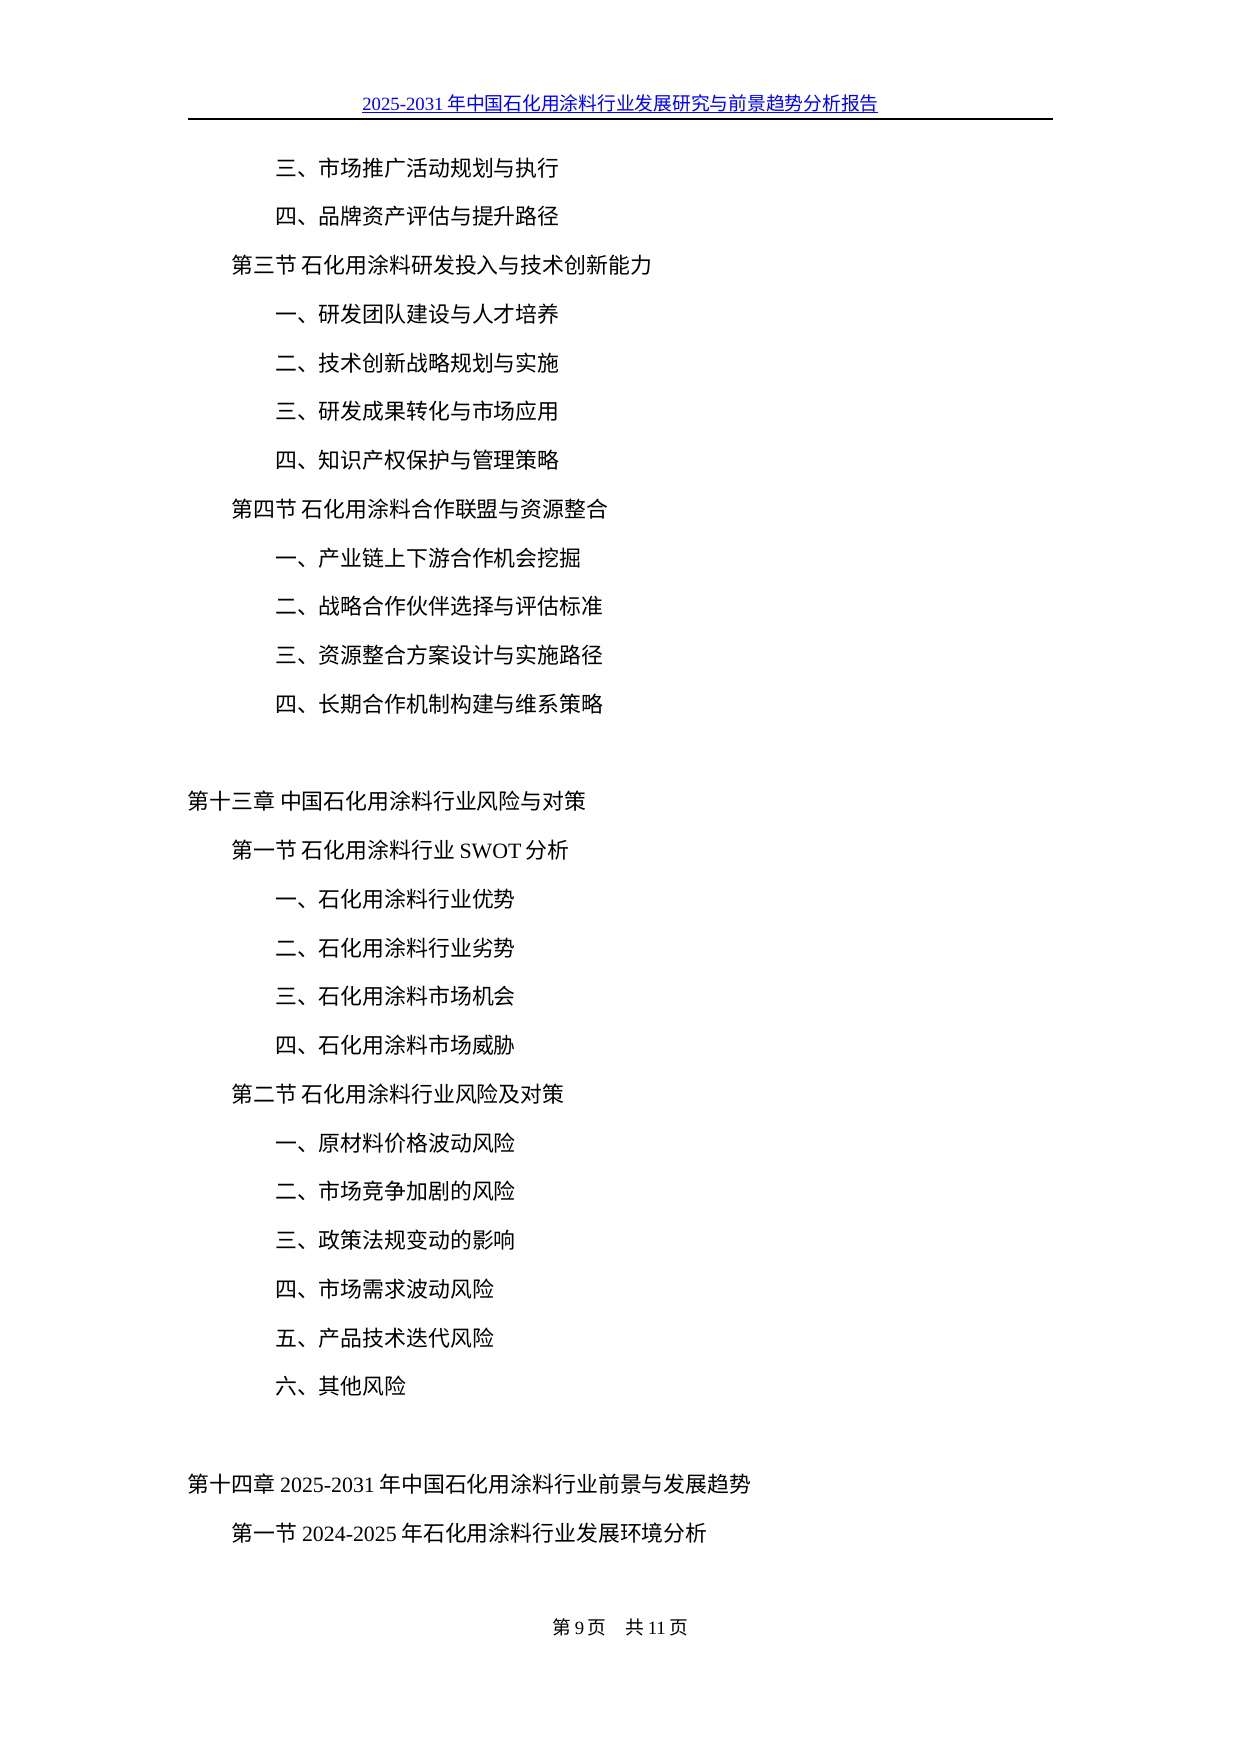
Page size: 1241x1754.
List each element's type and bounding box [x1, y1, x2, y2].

text [187, 150, 1053, 1548]
